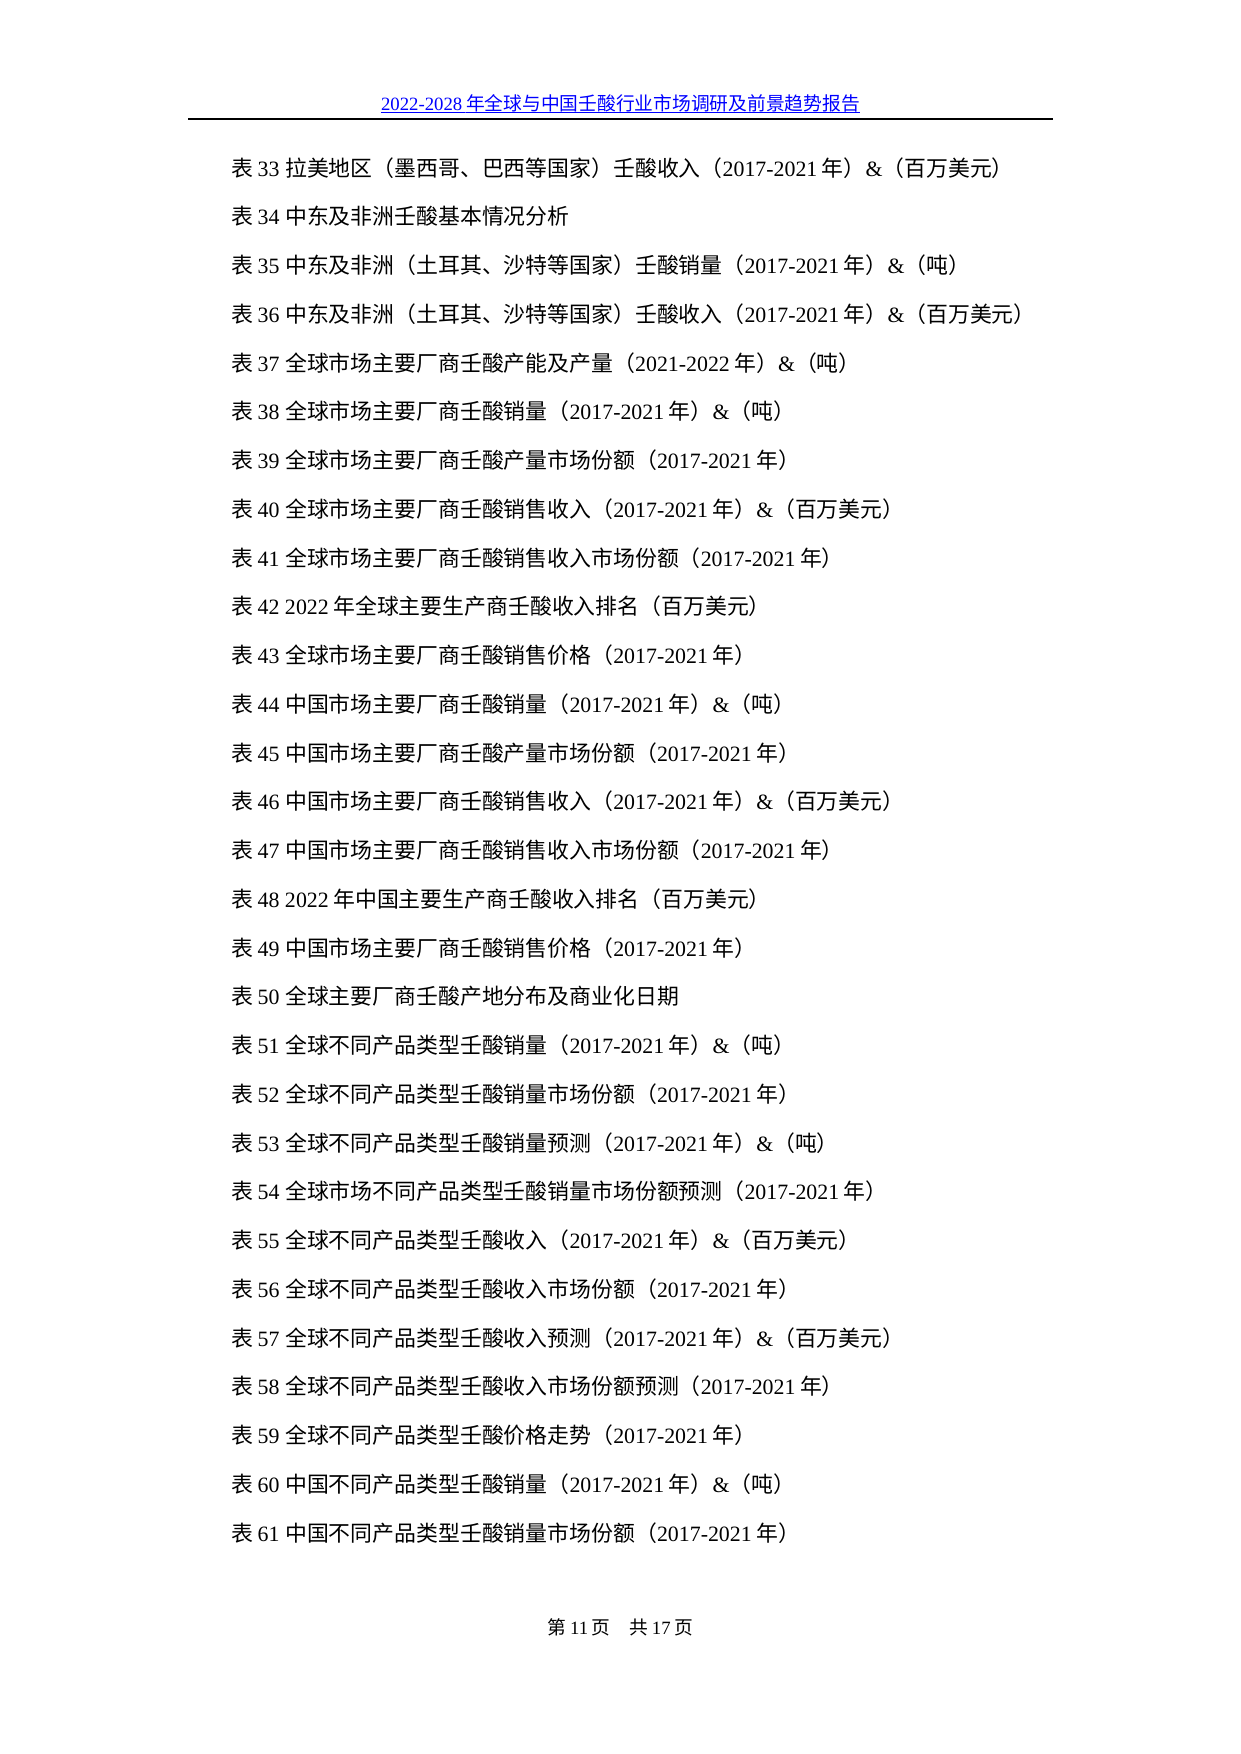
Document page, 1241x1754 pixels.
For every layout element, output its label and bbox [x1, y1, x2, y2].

text [187, 150, 1053, 1548]
